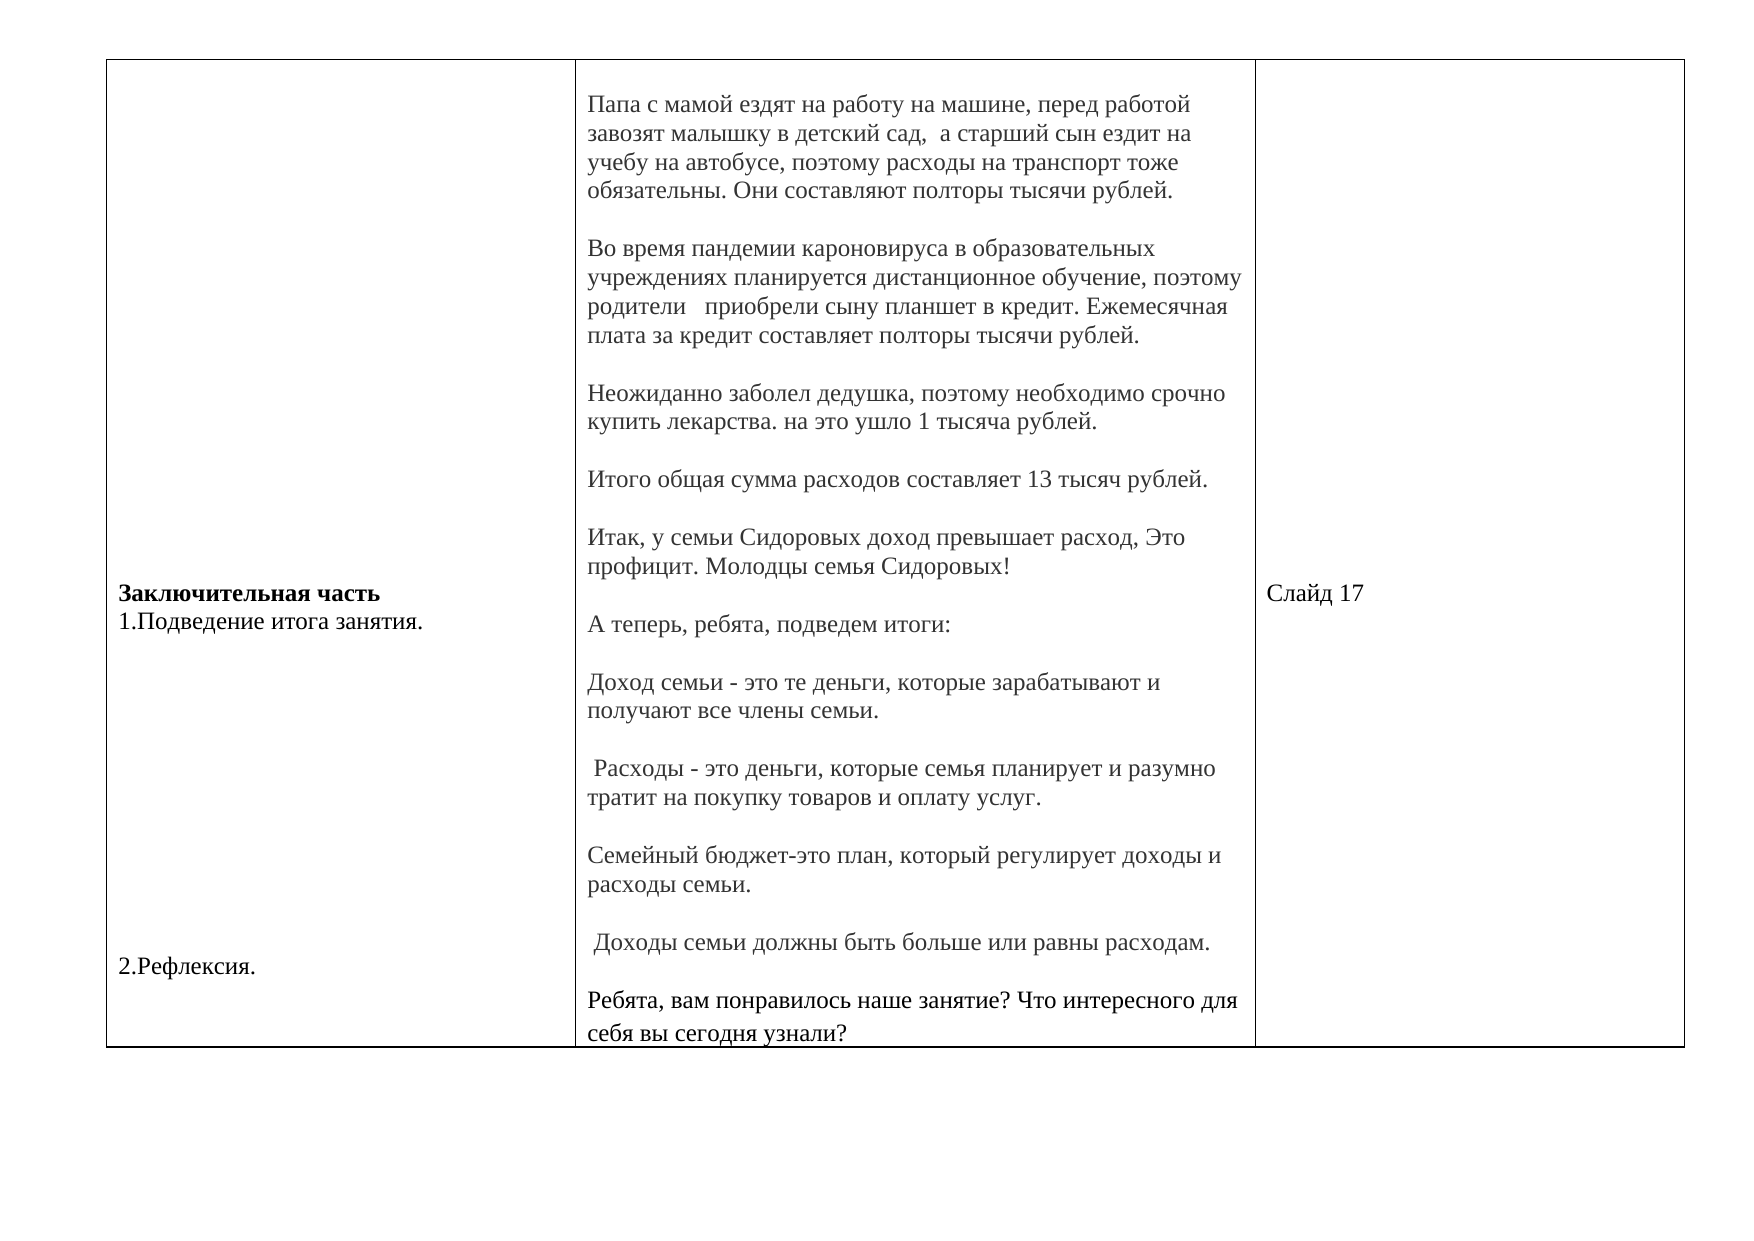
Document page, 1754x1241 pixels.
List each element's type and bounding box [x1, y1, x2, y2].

table_cell [1256, 60, 1684, 1046]
table_cell [576, 60, 1255, 1046]
table_cell [107, 60, 575, 1046]
